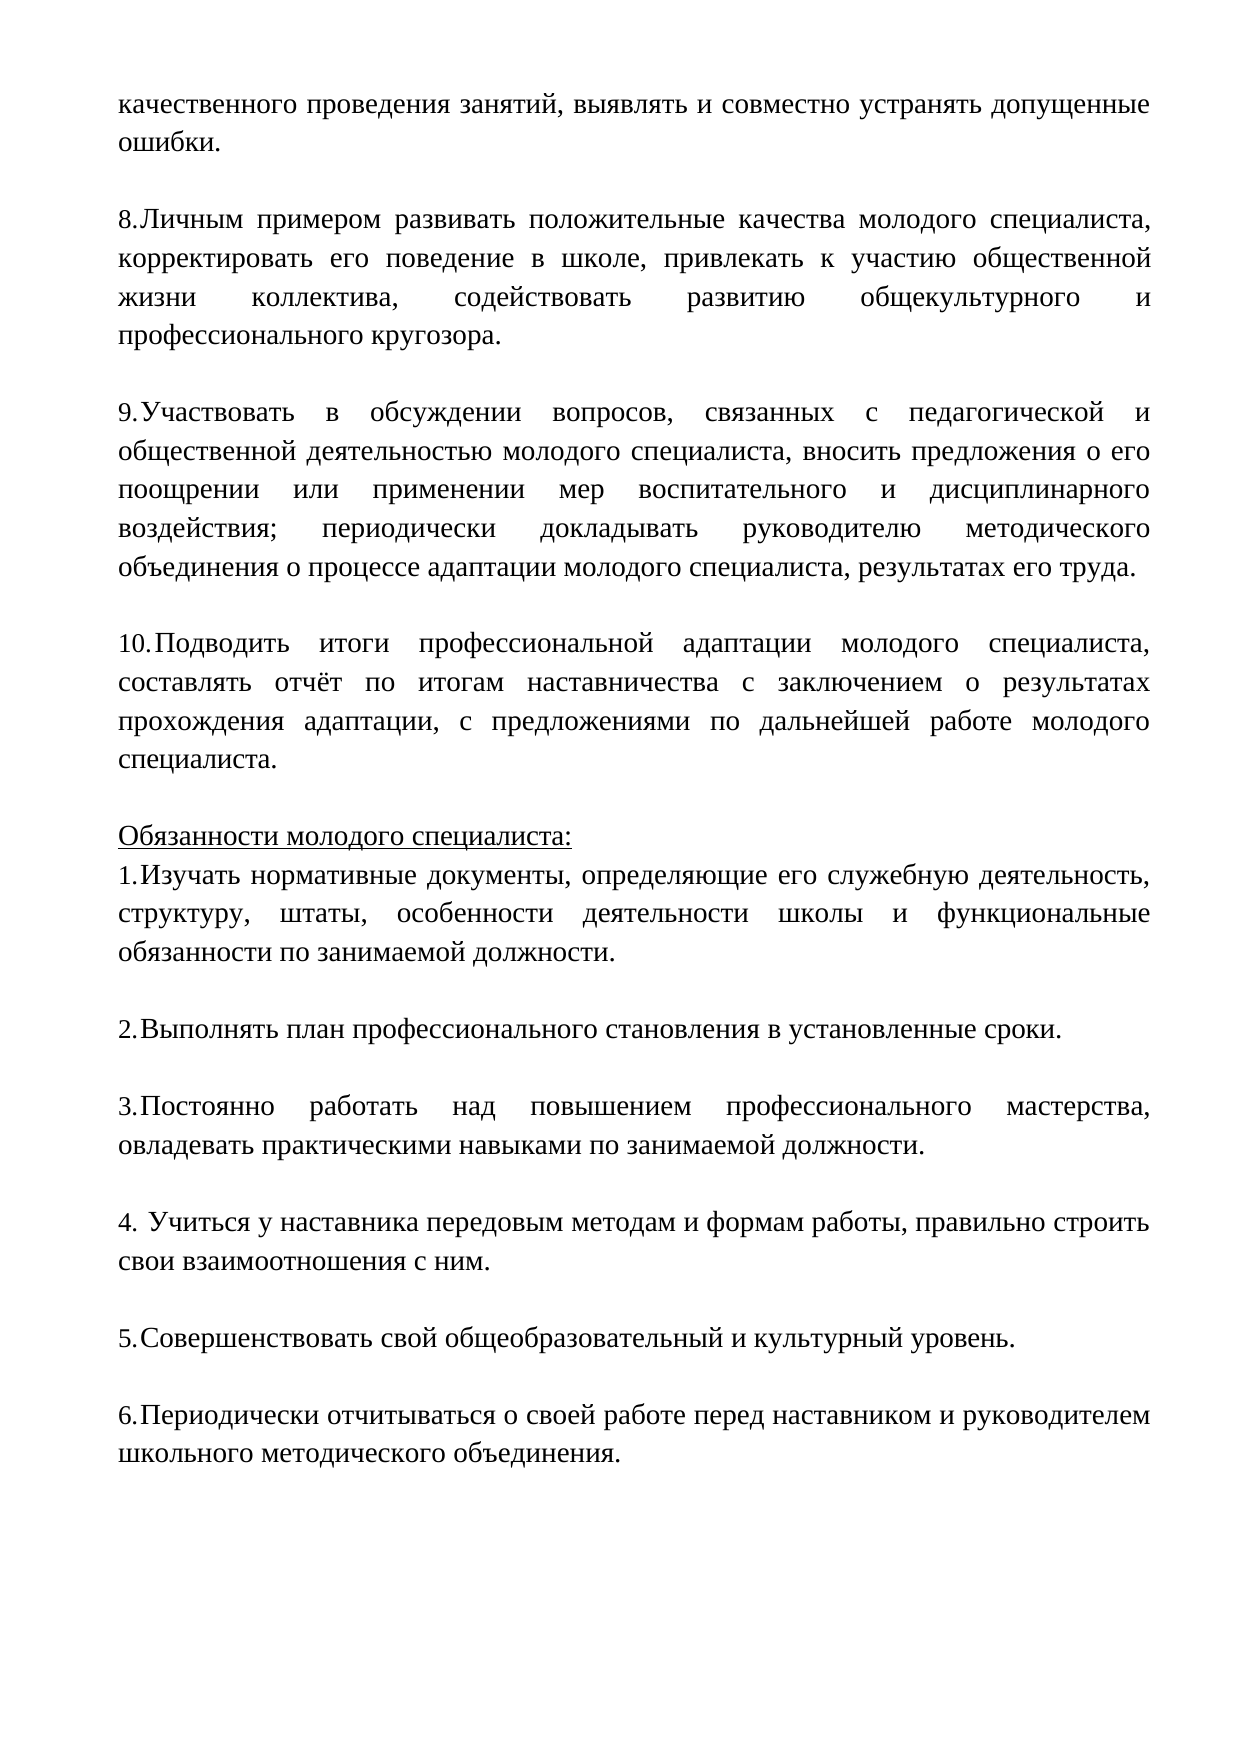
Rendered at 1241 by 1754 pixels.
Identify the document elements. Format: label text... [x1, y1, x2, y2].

text качественного проведения занятий, выявлять и совместно устранять допущенные ошибки. [118, 86, 1151, 158]
list Подводить итоги профессиональной адаптации молодого специалиста, составлять отчёт по итогам наставничества с заключением о результатах прохождения адаптации, с предложениями по дальнейшей работе молодого специалиста. [118, 626, 1151, 775]
list Участвовать в обсуждении вопросов, связанных с педагогической и общественной деятельностью молодого специалиста, вносить предложения о его поощрении или применении мер воспитательного и дисциплинарного воздействия; периодически докладывать руководителю методического объединения о процессе адаптации молодого специалиста, результатах его труда. [118, 394, 1151, 582]
list Постоянно работать над повышением профессионального мастерства, овладевать практическими навыками по занимаемой должности. [118, 1088, 1151, 1161]
list Выполнять план профессионального становления в установленные сроки. [118, 1011, 1166, 1045]
list Периодически отчитываться о своей работе перед наставником и руководителем школьного методического объединения. [118, 1397, 1151, 1469]
list Учиться у наставника передовым методам и формам работы, правильно строить свои взаимоотношения с ним. [118, 1204, 1151, 1276]
list Личным примером развивать положительные качества молодого специалиста, корректировать его поведение в школе, привлекать к участию общественной жизни коллектива, содействовать развитию общекультурного и профессионального кругозора. [118, 202, 1152, 351]
list Совершенствовать свой общеобразовательный и культурный уровень. [118, 1320, 1166, 1353]
list Изучать нормативные документы, определяющие его служебную деятельность, структуру, штаты, особенности деятельности школы и функциональные обязанности по занимаемой должности. [118, 857, 1151, 968]
text Обязанности молодого специалиста: [118, 818, 1166, 852]
